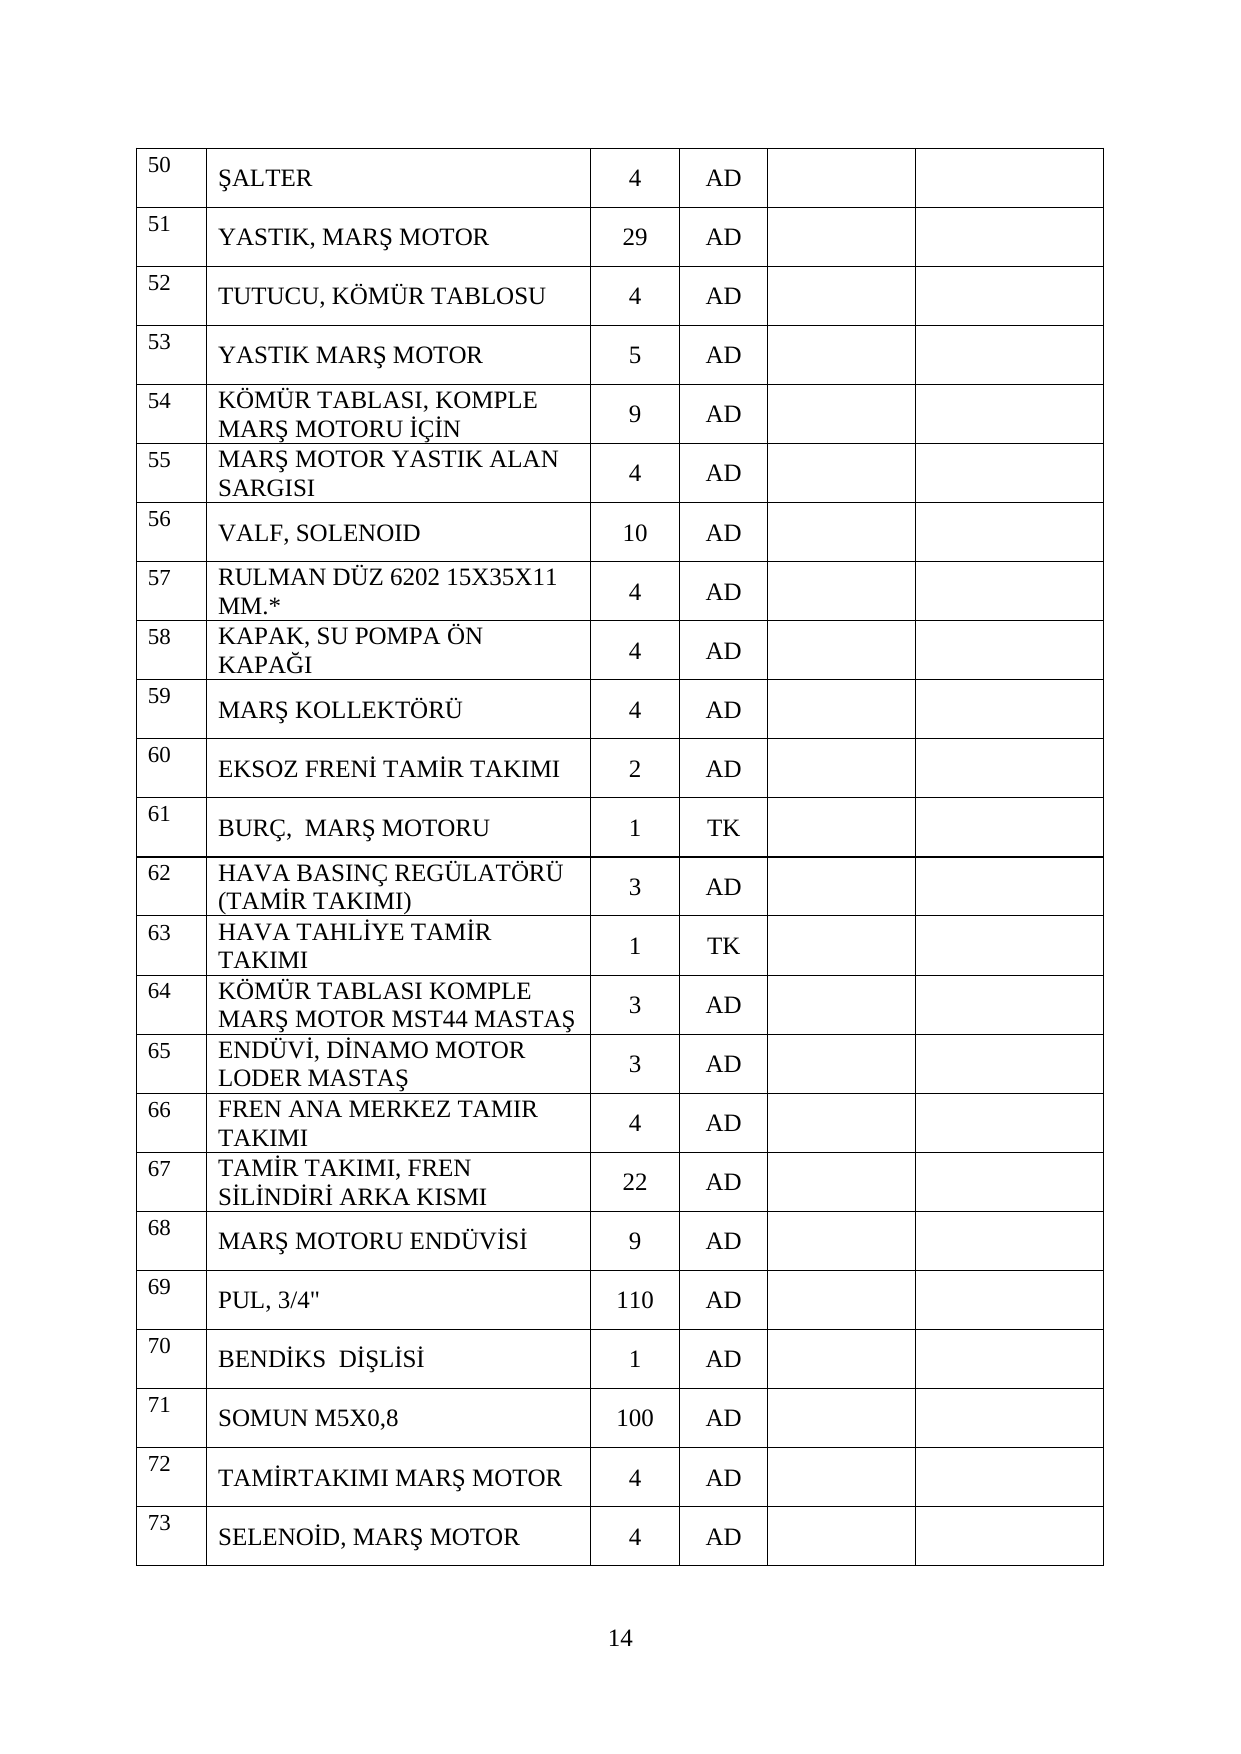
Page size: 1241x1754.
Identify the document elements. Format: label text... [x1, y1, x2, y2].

table_cell 63 [137, 916, 206, 974]
table_cell 69 [137, 1271, 206, 1329]
table_cell 1 [591, 1330, 679, 1388]
table_cell 3 [591, 858, 679, 915]
table_cell AD [680, 680, 767, 738]
table_cell [916, 1035, 1103, 1093]
table_cell AD [680, 1035, 767, 1093]
table_cell TK [680, 798, 767, 856]
table_cell [916, 562, 1103, 620]
table_cell [916, 1330, 1103, 1388]
table_cell 68 [137, 1212, 206, 1270]
table_cell 66 [137, 1094, 206, 1152]
table_cell ‌MARŞ KOLLEKTÖRÜ [207, 680, 590, 738]
table_cell [916, 503, 1103, 561]
table_cell [768, 976, 915, 1033]
table_cell [768, 208, 915, 266]
table_cell TK [680, 916, 767, 974]
table_cell [768, 149, 915, 207]
table_cell 60 [137, 739, 206, 797]
table_cell AD [680, 976, 767, 1033]
table_cell [768, 858, 915, 915]
table_cell [768, 1153, 915, 1211]
table_cell 22 [591, 1153, 679, 1211]
table_cell [768, 798, 915, 856]
table_cell ‌FREN ANA MERKEZ TAMIR TAKIMI [207, 1094, 590, 1152]
table_cell [916, 149, 1103, 207]
table_cell 58 [137, 621, 206, 679]
table_cell [916, 1389, 1103, 1447]
table_cell 59 [137, 680, 206, 738]
table_cell ‌TUTUCU, KÖMÜR TABLOSU [207, 267, 590, 325]
table_cell ‌MARŞ MOTORU ENDÜVİSİ [207, 1212, 590, 1270]
table_cell [768, 1212, 915, 1270]
table_cell ‌TAMİRTAKIMI MARŞ MOTOR [207, 1448, 590, 1506]
table_cell 72 [137, 1448, 206, 1506]
table_cell AD [680, 267, 767, 325]
table_cell 100 [591, 1389, 679, 1447]
table_cell 53 [137, 326, 206, 384]
table_cell 52 [137, 267, 206, 325]
table_cell AD [680, 503, 767, 561]
table_cell 73 [137, 1507, 206, 1565]
table_cell [768, 1094, 915, 1152]
table_cell [768, 739, 915, 797]
table_cell ‌KAPAK, SU POMPA ÖN KAPAĞI [207, 621, 590, 679]
table_cell 4 [591, 267, 679, 325]
table_cell 4 [591, 1094, 679, 1152]
table_cell SOMUN M5X0,8 [207, 1389, 590, 1447]
table_cell ‌ENDÜVİ, DİNAMO MOTOR LODER MASTAŞ [207, 1035, 590, 1093]
table_cell AD [680, 1271, 767, 1329]
table_cell AD [680, 1212, 767, 1270]
table_cell 29 [591, 208, 679, 266]
table_cell AD [680, 444, 767, 502]
table_cell AD [680, 1507, 767, 1565]
table_cell AD [680, 385, 767, 443]
table_cell 55 [137, 444, 206, 502]
table_cell ‌KÖMÜR TABLASI KOMPLE MARŞ MOTOR MST44 MASTAŞ [207, 976, 590, 1033]
table_cell 1 [591, 798, 679, 856]
table_cell [768, 1271, 915, 1329]
table_cell AD [680, 1153, 767, 1211]
table_cell [768, 1389, 915, 1447]
table_cell 70 [137, 1330, 206, 1388]
table_cell ‌HAVA TAHLİYE TAMİR TAKIMI [207, 916, 590, 974]
table_cell 4 [591, 680, 679, 738]
table_cell [768, 1507, 915, 1565]
table_cell [916, 1448, 1103, 1506]
table_cell AD [680, 739, 767, 797]
table_cell [916, 739, 1103, 797]
table_cell AD [680, 1448, 767, 1506]
table_cell [768, 444, 915, 502]
table_cell 2 [591, 739, 679, 797]
table_cell 4 [591, 562, 679, 620]
table_cell [916, 1271, 1103, 1329]
table_cell 61 [137, 798, 206, 856]
table_cell AD [680, 1389, 767, 1447]
table_cell [916, 798, 1103, 856]
table_cell [768, 1035, 915, 1093]
table_cell 1 [591, 916, 679, 974]
table_cell [768, 680, 915, 738]
table_cell [916, 680, 1103, 738]
table_cell AD [680, 1094, 767, 1152]
table_cell ‌HAVA BASINÇ REGÜLATÖRÜ (TAMİR TAKIMI) [207, 858, 590, 915]
table_cell [916, 267, 1103, 325]
table_cell [916, 858, 1103, 915]
table_cell [768, 562, 915, 620]
table_cell ‌YASTIK MARŞ MOTOR [207, 326, 590, 384]
table_cell [916, 444, 1103, 502]
table_cell ‌MARŞ MOTOR YASTIK ALAN SARGISI [207, 444, 590, 502]
table_cell 65 [137, 1035, 206, 1093]
table_cell [768, 916, 915, 974]
table_cell ‌BENDİKS DİŞLİSİ [207, 1330, 590, 1388]
table_cell [916, 1212, 1103, 1270]
table_cell ‌KÖMÜR TABLASI, KOMPLE MARŞ MOTORU İÇİN [207, 385, 590, 443]
table_cell [916, 1507, 1103, 1565]
table_cell [768, 503, 915, 561]
table_cell 4 [591, 1507, 679, 1565]
table_cell 57 [137, 562, 206, 620]
table_cell 56 [137, 503, 206, 561]
table_cell [768, 1448, 915, 1506]
table_cell AD [680, 858, 767, 915]
table_cell 51 [137, 208, 206, 266]
table_cell ‌EKSOZ FRENİ TAMİR TAKIMI [207, 739, 590, 797]
table_cell [768, 267, 915, 325]
table_cell 4 [591, 621, 679, 679]
table_cell 3 [591, 1035, 679, 1093]
table_cell [916, 1094, 1103, 1152]
table_cell [916, 208, 1103, 266]
table_cell VALF, SOLENOID [207, 503, 590, 561]
table_cell 67 [137, 1153, 206, 1211]
table_cell [768, 621, 915, 679]
table_cell AD [680, 208, 767, 266]
table_cell AD [680, 621, 767, 679]
table_cell 71 [137, 1389, 206, 1447]
table_cell [768, 1330, 915, 1388]
table_cell AD [680, 562, 767, 620]
table_cell [916, 326, 1103, 384]
table_cell ‌SELENOİD, MARŞ MOTOR [207, 1507, 590, 1565]
table_cell 54 [137, 385, 206, 443]
table_cell 5 [591, 326, 679, 384]
table_cell 3 [591, 976, 679, 1033]
table_cell [916, 916, 1103, 974]
table_cell PUL, 3/4" [207, 1271, 590, 1329]
table_cell 62 [137, 858, 206, 915]
table_cell AD [680, 1330, 767, 1388]
table_cell [916, 385, 1103, 443]
table_cell 10 [591, 503, 679, 561]
table_cell ‌BURÇ, MARŞ MOTORU [207, 798, 590, 856]
table_cell 4 [591, 1448, 679, 1506]
table_cell [916, 621, 1103, 679]
table_cell ‌TAMİR TAKIMI, FREN SİLİNDİRİ ARKA KISMI [207, 1153, 590, 1211]
table_cell ‌YASTIK, MARŞ MOTOR [207, 208, 590, 266]
table_cell [916, 976, 1103, 1033]
table_cell [916, 1153, 1103, 1211]
table_cell 50 [137, 149, 206, 207]
table_cell 64 [137, 976, 206, 1033]
table_cell AD [680, 326, 767, 384]
table_cell 4 [591, 444, 679, 502]
table_cell 4 [591, 149, 679, 207]
table_cell [768, 326, 915, 384]
table_cell ŞALTER [207, 149, 590, 207]
table_cell [768, 385, 915, 443]
table_cell 110 [591, 1271, 679, 1329]
table_cell AD [680, 149, 767, 207]
table_cell ‌RULMAN DÜZ 6202 15X35X11 MM.* [207, 562, 590, 620]
table_cell 9 [591, 385, 679, 443]
table_cell 9 [591, 1212, 679, 1270]
